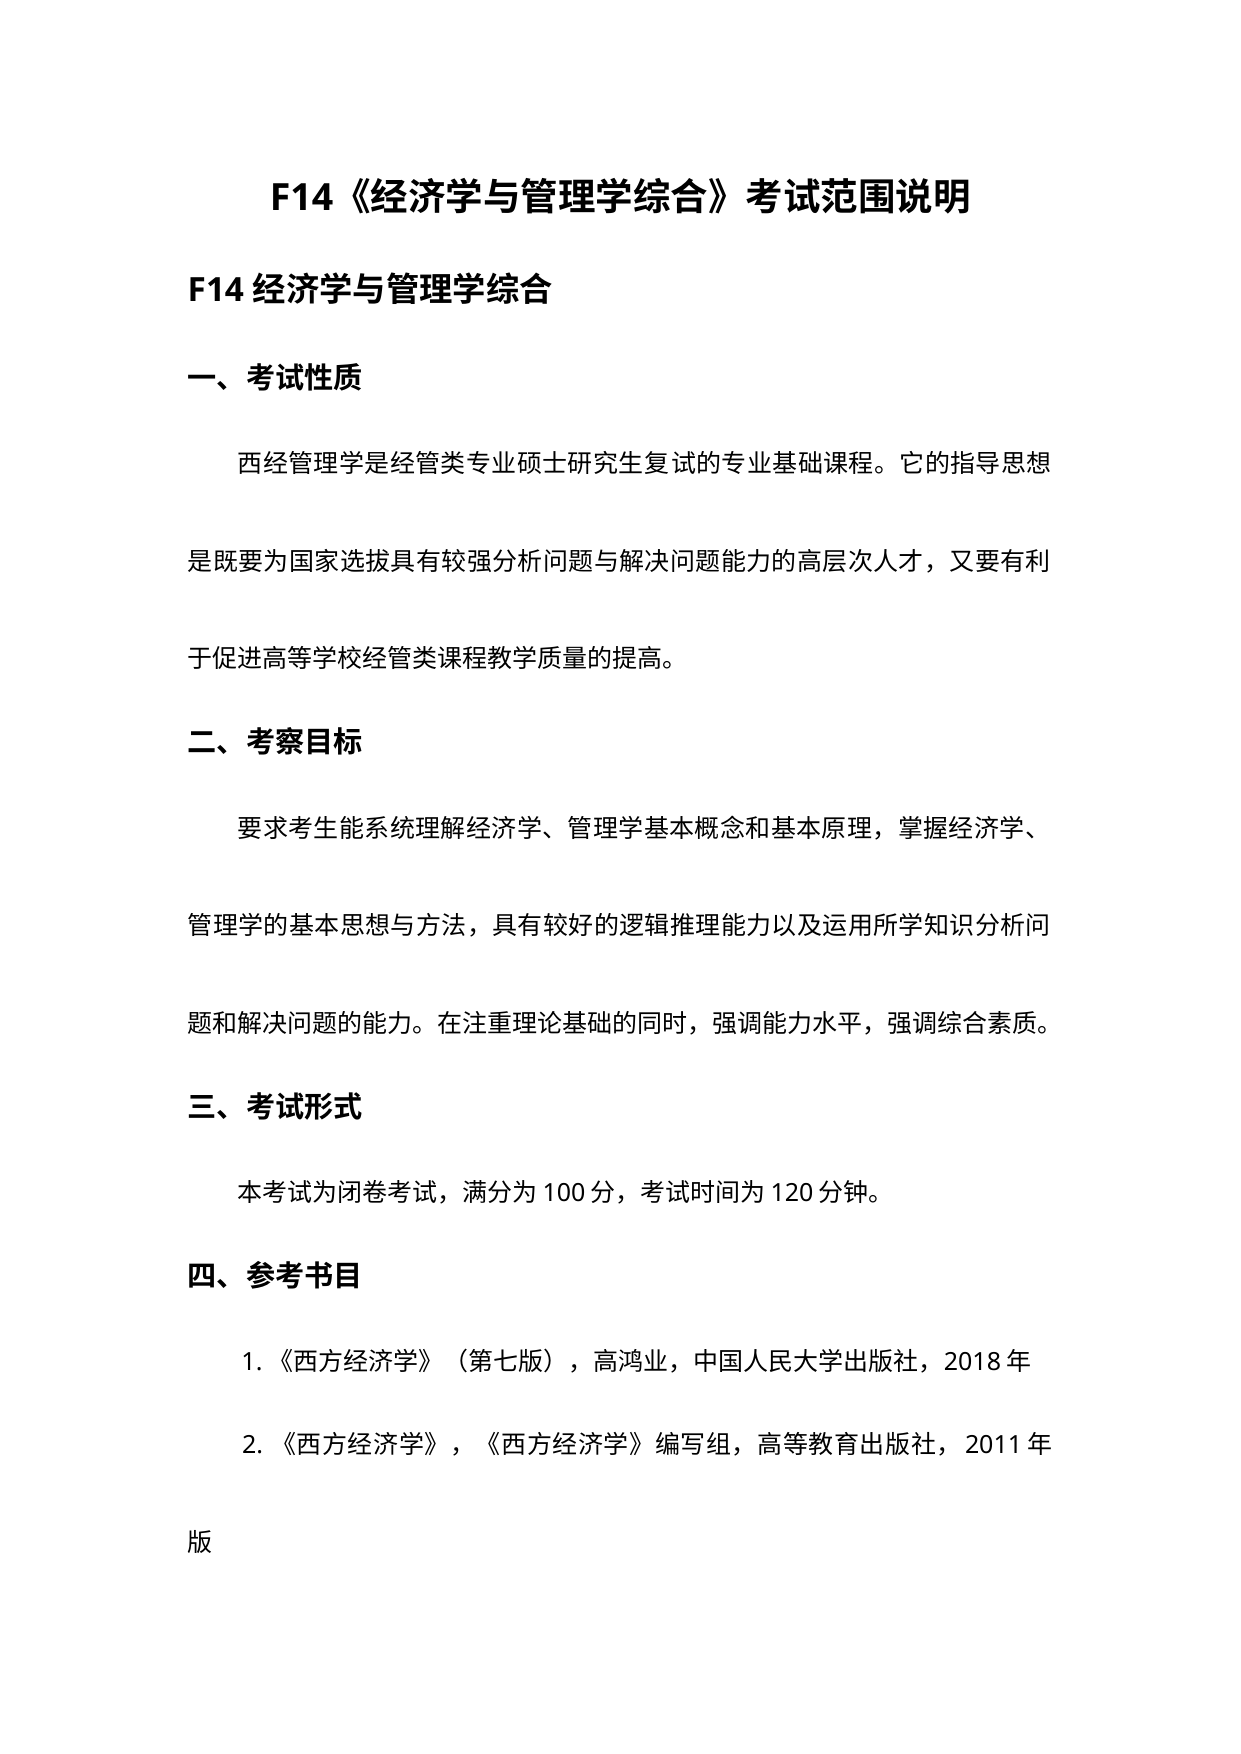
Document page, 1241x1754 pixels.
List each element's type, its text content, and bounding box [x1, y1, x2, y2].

text F14《经济学与管理学综合》考试范围说明 [187, 162, 1053, 227]
text 要求考生能系统理解经济学、管理学基本概念和基本原理，掌握经济学、管理学的基本思想与方法，具有较好的逻辑推理能力以及运用所学知识分析问题和解决问题的能力。在注重理论基础的同时，强调能力水平，强调综合素质。 [187, 794, 1053, 1054]
text 2. 《西方经济学》，《西方经济学》编写组，高等教育出版社，2011年版 [187, 1410, 1053, 1573]
text 西经管理学是经管类专业硕士研究生复试的专业基础课程。它的指导思想是既要为国家选拔具有较强分析问题与解决问题能力的高层次人才，又要有利于促进高等学校经管类课程教学质量的提高。 [187, 429, 1053, 689]
text F14 经济学与管理学综合 [187, 254, 1053, 319]
text 1. 《西方经济学》（第七版），高鸿业，中国人民大学出版社，2018年 [187, 1327, 1053, 1392]
text 本考试为闭卷考试，满分为100分，考试时间为120分钟。 [187, 1158, 1053, 1223]
text 四、参考书目 [187, 1241, 1053, 1306]
text 三、考试形式 [187, 1072, 1053, 1137]
text 一、考试性质 [187, 343, 1053, 408]
text 二、考察目标 [187, 708, 1053, 773]
